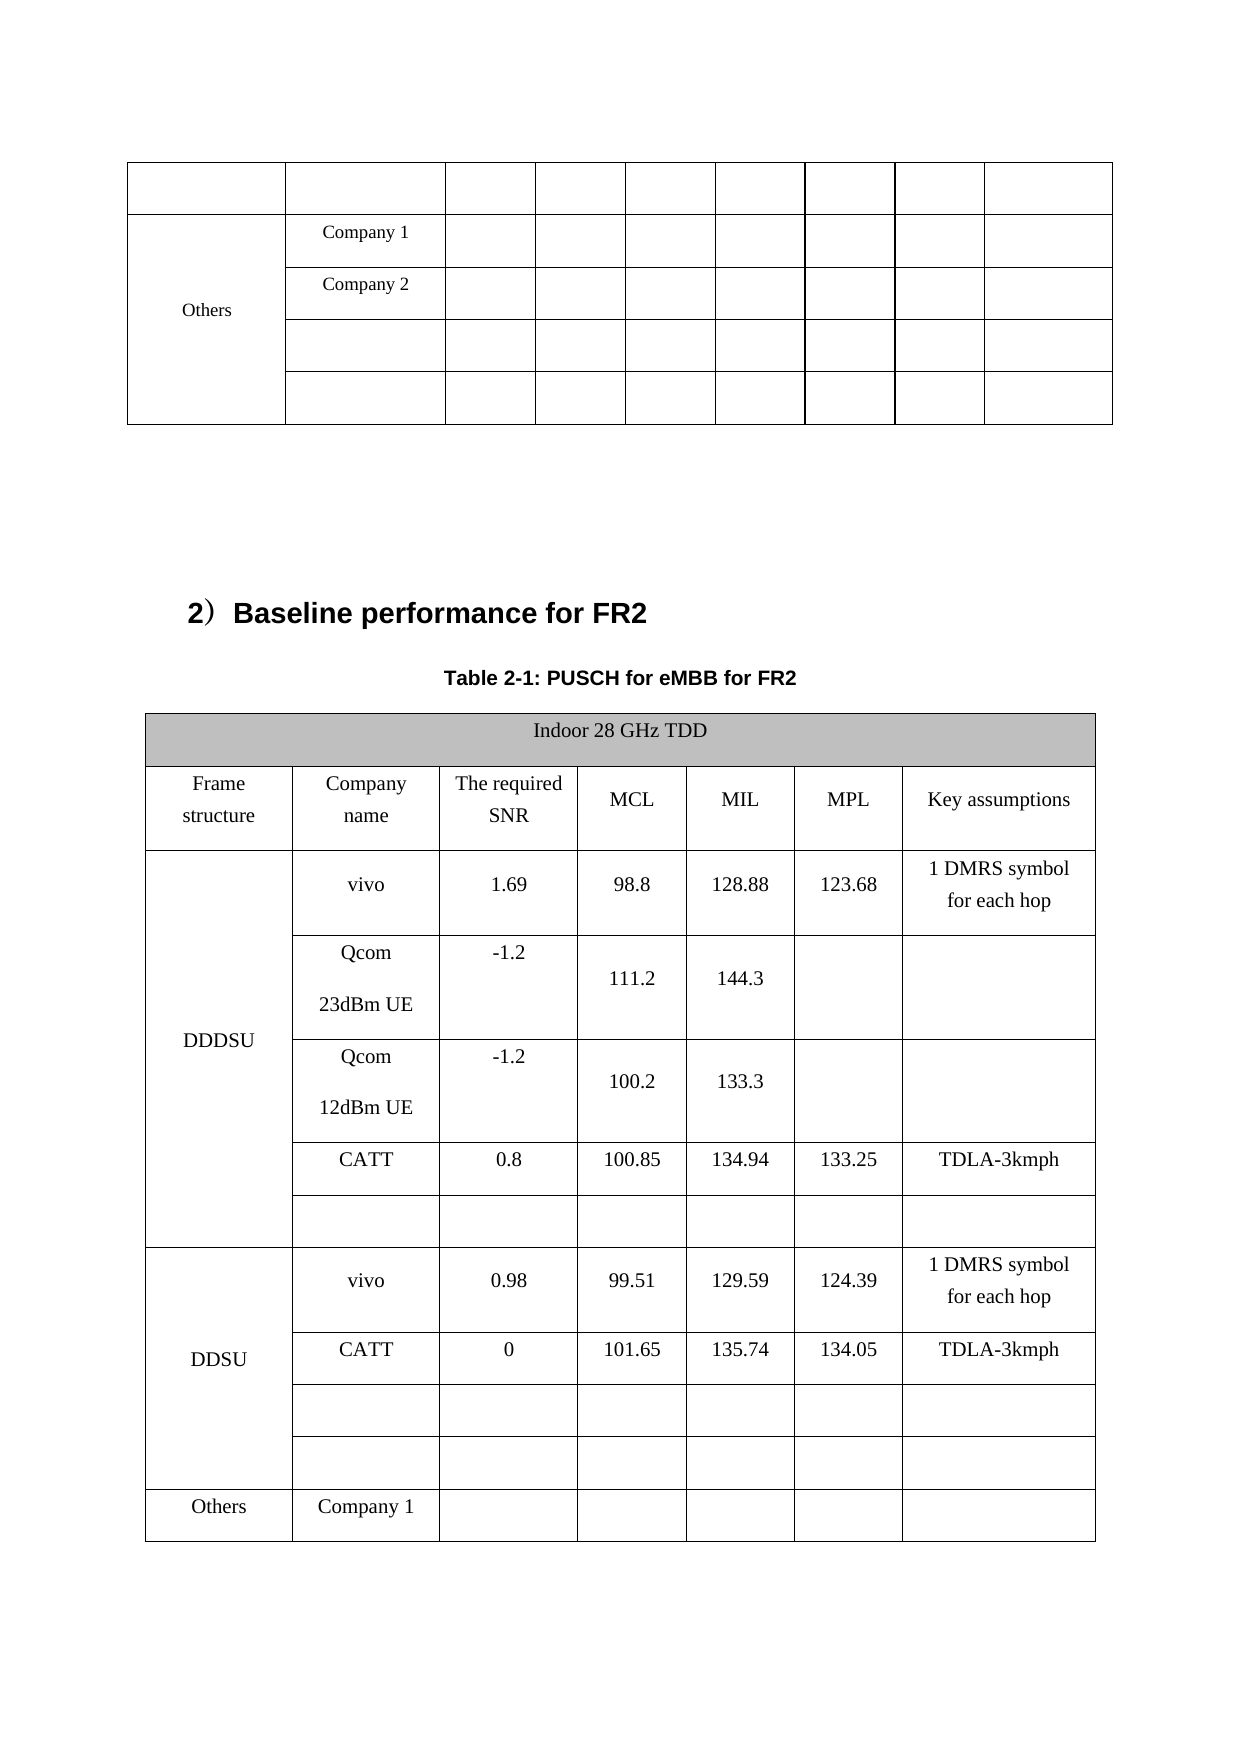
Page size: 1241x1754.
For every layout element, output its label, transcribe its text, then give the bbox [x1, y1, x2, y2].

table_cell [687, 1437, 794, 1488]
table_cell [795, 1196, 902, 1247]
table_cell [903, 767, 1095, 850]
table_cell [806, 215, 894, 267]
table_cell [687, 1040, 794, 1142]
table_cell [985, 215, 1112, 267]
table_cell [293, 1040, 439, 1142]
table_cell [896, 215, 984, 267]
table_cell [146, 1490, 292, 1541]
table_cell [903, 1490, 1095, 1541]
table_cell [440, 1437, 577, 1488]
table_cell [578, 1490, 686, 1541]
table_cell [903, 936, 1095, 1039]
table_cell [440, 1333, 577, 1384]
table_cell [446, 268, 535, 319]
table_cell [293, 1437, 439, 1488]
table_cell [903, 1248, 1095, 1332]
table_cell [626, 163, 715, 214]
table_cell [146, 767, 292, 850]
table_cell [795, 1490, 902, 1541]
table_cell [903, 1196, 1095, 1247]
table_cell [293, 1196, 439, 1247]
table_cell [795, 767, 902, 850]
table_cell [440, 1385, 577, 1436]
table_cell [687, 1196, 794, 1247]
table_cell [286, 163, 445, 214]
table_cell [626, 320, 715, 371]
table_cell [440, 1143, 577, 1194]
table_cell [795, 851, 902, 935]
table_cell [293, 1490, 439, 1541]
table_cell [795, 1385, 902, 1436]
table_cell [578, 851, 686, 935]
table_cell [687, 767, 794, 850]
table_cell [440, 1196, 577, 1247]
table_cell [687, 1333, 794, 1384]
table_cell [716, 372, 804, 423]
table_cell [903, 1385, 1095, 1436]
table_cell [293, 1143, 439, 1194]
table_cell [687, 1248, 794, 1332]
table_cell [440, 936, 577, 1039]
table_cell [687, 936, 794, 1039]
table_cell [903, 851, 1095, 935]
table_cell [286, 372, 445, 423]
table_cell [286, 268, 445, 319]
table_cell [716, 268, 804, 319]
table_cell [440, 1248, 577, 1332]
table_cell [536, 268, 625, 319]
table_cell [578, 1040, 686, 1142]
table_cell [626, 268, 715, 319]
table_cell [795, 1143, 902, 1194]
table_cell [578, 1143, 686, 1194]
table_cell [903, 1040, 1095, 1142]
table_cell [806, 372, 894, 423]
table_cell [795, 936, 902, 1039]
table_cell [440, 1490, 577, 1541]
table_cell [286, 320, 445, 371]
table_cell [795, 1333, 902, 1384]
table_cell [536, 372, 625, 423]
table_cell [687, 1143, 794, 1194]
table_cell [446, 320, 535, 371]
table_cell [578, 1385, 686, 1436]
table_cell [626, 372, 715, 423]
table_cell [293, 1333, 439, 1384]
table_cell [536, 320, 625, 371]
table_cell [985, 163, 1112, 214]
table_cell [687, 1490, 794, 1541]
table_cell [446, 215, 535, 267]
text Table 2-1: PUSCH for eMBB for FR2 [187, 662, 1053, 694]
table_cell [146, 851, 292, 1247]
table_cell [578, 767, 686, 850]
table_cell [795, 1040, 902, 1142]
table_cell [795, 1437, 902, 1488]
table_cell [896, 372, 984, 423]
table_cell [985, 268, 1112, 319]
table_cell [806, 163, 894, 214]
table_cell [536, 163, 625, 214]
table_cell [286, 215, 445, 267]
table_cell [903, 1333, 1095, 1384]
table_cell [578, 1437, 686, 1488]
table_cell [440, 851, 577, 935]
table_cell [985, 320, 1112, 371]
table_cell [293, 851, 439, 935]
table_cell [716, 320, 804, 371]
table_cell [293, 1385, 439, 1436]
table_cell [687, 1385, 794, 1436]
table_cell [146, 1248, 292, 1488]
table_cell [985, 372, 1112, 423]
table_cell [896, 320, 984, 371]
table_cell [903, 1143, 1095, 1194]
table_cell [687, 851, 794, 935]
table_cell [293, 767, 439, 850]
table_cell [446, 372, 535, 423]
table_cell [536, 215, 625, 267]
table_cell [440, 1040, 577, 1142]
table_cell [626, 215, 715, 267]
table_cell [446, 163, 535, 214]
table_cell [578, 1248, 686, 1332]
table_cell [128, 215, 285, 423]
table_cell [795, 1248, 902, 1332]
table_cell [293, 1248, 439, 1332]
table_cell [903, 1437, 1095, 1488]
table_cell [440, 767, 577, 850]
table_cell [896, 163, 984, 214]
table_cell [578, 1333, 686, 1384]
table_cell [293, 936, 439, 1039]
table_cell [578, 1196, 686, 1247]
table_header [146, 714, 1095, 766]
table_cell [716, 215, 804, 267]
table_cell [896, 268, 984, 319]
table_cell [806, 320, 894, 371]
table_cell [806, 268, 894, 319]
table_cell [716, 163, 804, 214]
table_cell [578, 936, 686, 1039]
text 2）Baseline performance for FR2 [187, 578, 1053, 643]
